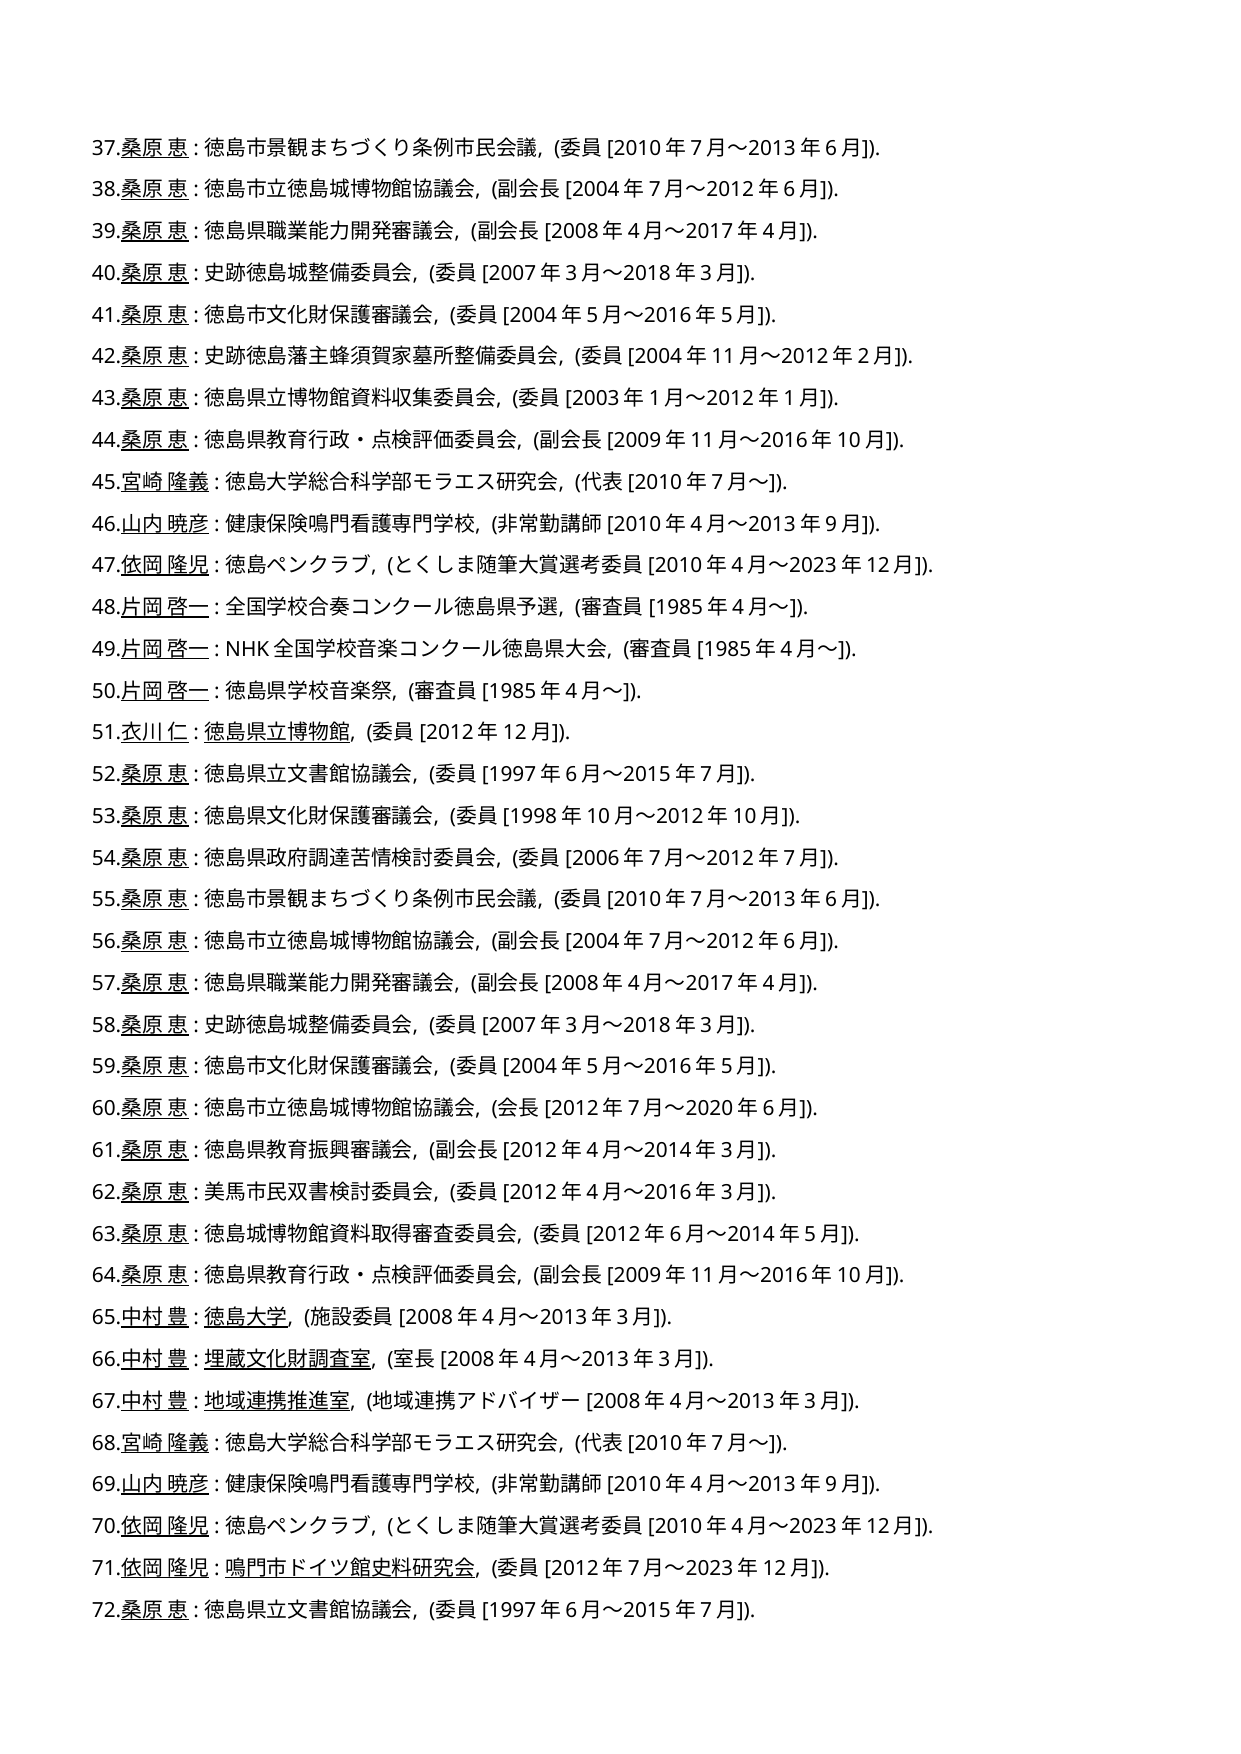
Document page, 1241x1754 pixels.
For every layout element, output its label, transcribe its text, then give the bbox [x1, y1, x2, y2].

list 依岡 隆児 : 徳島ペンクラブ, (とくしま随筆大賞選考委員 [2010年4月〜2023年12月]). [92, 1503, 1122, 1545]
list 桑原 恵 : 史跡徳島藩主蜂須賀家墓所整備委員会, (委員 [2004年11月〜2012年2月]). [92, 334, 1122, 376]
list 桑原 恵 : 徳島市立徳島城博物館協議会, (会長 [2012年7月〜2020年6月]). [92, 1086, 1122, 1128]
list 片岡 啓一 : 徳島県学校音楽祭, (審査員 [1985年4月〜]). [92, 668, 1122, 710]
list 桑原 恵 : 史跡徳島城整備委員会, (委員 [2007年3月〜2018年3月]). [92, 1002, 1122, 1044]
list 桑原 恵 : 徳島市立徳島城博物館協議会, (副会長 [2004年7月〜2012年6月]). [92, 167, 1122, 209]
list 桑原 恵 : 徳島県教育行政・点検評価委員会, (副会長 [2009年11月〜2016年10月]). [92, 417, 1122, 459]
list 依岡 隆児 : 鳴門市ドイツ館史料研究会, (委員 [2012年7月〜2023年12月]). [92, 1545, 1122, 1587]
list 桑原 恵 : 徳島県立文書館協議会, (委員 [1997年6月〜2015年7月]). [92, 1587, 1122, 1629]
list 宮崎 隆義 : 徳島大学総合科学部モラエス研究会, (代表 [2010年7月〜]). [92, 459, 1122, 501]
list 山内 暁彦 : 健康保険鳴門看護専門学校, (非常勤講師 [2010年4月〜2013年9月]). [92, 1462, 1122, 1503]
list 山内 暁彦 : 健康保険鳴門看護専門学校, (非常勤講師 [2010年4月〜2013年9月]). [92, 501, 1122, 543]
list 中村 豊 : 埋蔵文化財調査室, (室長 [2008年4月〜2013年3月]). [92, 1336, 1122, 1378]
list 桑原 恵 : 徳島市景観まちづくり条例市民会議, (委員 [2010年7月〜2013年6月]). [92, 125, 1122, 167]
list 桑原 恵 : 徳島市文化財保護審議会, (委員 [2004年5月〜2016年5月]). [92, 292, 1122, 334]
list 桑原 恵 : 徳島城博物館資料取得審査委員会, (委員 [2012年6月〜2014年5月]). [92, 1211, 1122, 1253]
list 桑原 恵 : 徳島市景観まちづくり条例市民会議, (委員 [2010年7月〜2013年6月]). [92, 877, 1122, 919]
list 桑原 恵 : 史跡徳島城整備委員会, (委員 [2007年3月〜2018年3月]). [92, 250, 1122, 292]
list 桑原 恵 : 徳島県文化財保護審議会, (委員 [1998年10月〜2012年10月]). [92, 793, 1122, 835]
list 宮崎 隆義 : 徳島大学総合科学部モラエス研究会, (代表 [2010年7月〜]). [92, 1420, 1122, 1462]
list 片岡 啓一 : NHK全国学校音楽コンクール徳島県大会, (審査員 [1985年4月〜]). [92, 626, 1122, 668]
list 桑原 恵 : 徳島県政府調達苦情検討委員会, (委員 [2006年7月〜2012年7月]). [92, 835, 1122, 877]
list 桑原 恵 : 徳島市文化財保護審議会, (委員 [2004年5月〜2016年5月]). [92, 1044, 1122, 1086]
list 桑原 恵 : 徳島県立博物館資料収集委員会, (委員 [2003年1月〜2012年1月]). [92, 376, 1122, 417]
list 桑原 恵 : 徳島県職業能力開発審議会, (副会長 [2008年4月〜2017年4月]). [92, 961, 1122, 1002]
list 桑原 恵 : 徳島県立文書館協議会, (委員 [1997年6月〜2015年7月]). [92, 752, 1122, 793]
list 中村 豊 : 徳島大学, (施設委員 [2008年4月〜2013年3月]). [92, 1295, 1122, 1336]
list 桑原 恵 : 徳島県職業能力開発審議会, (副会長 [2008年4月〜2017年4月]). [92, 209, 1122, 250]
list 片岡 啓一 : 全国学校合奏コンクール徳島県予選, (審査員 [1985年4月〜]). [92, 584, 1122, 626]
list 依岡 隆児 : 徳島ペンクラブ, (とくしま随筆大賞選考委員 [2010年4月〜2023年12月]). [92, 543, 1122, 584]
list 桑原 恵 : 美馬市民双書検討委員会, (委員 [2012年4月〜2016年3月]). [92, 1169, 1122, 1211]
list 桑原 恵 : 徳島市立徳島城博物館協議会, (副会長 [2004年7月〜2012年6月]). [92, 919, 1122, 961]
list 衣川 仁 : 徳島県立博物館, (委員 [2012年12月]). [92, 710, 1122, 752]
list 中村 豊 : 地域連携推進室, (地域連携アドバイザー [2008年4月〜2013年3月]). [92, 1378, 1122, 1420]
list 桑原 恵 : 徳島県教育振興審議会, (副会長 [2012年4月〜2014年3月]). [92, 1128, 1122, 1169]
list 桑原 恵 : 徳島県教育行政・点検評価委員会, (副会長 [2009年11月〜2016年10月]). [92, 1253, 1122, 1295]
